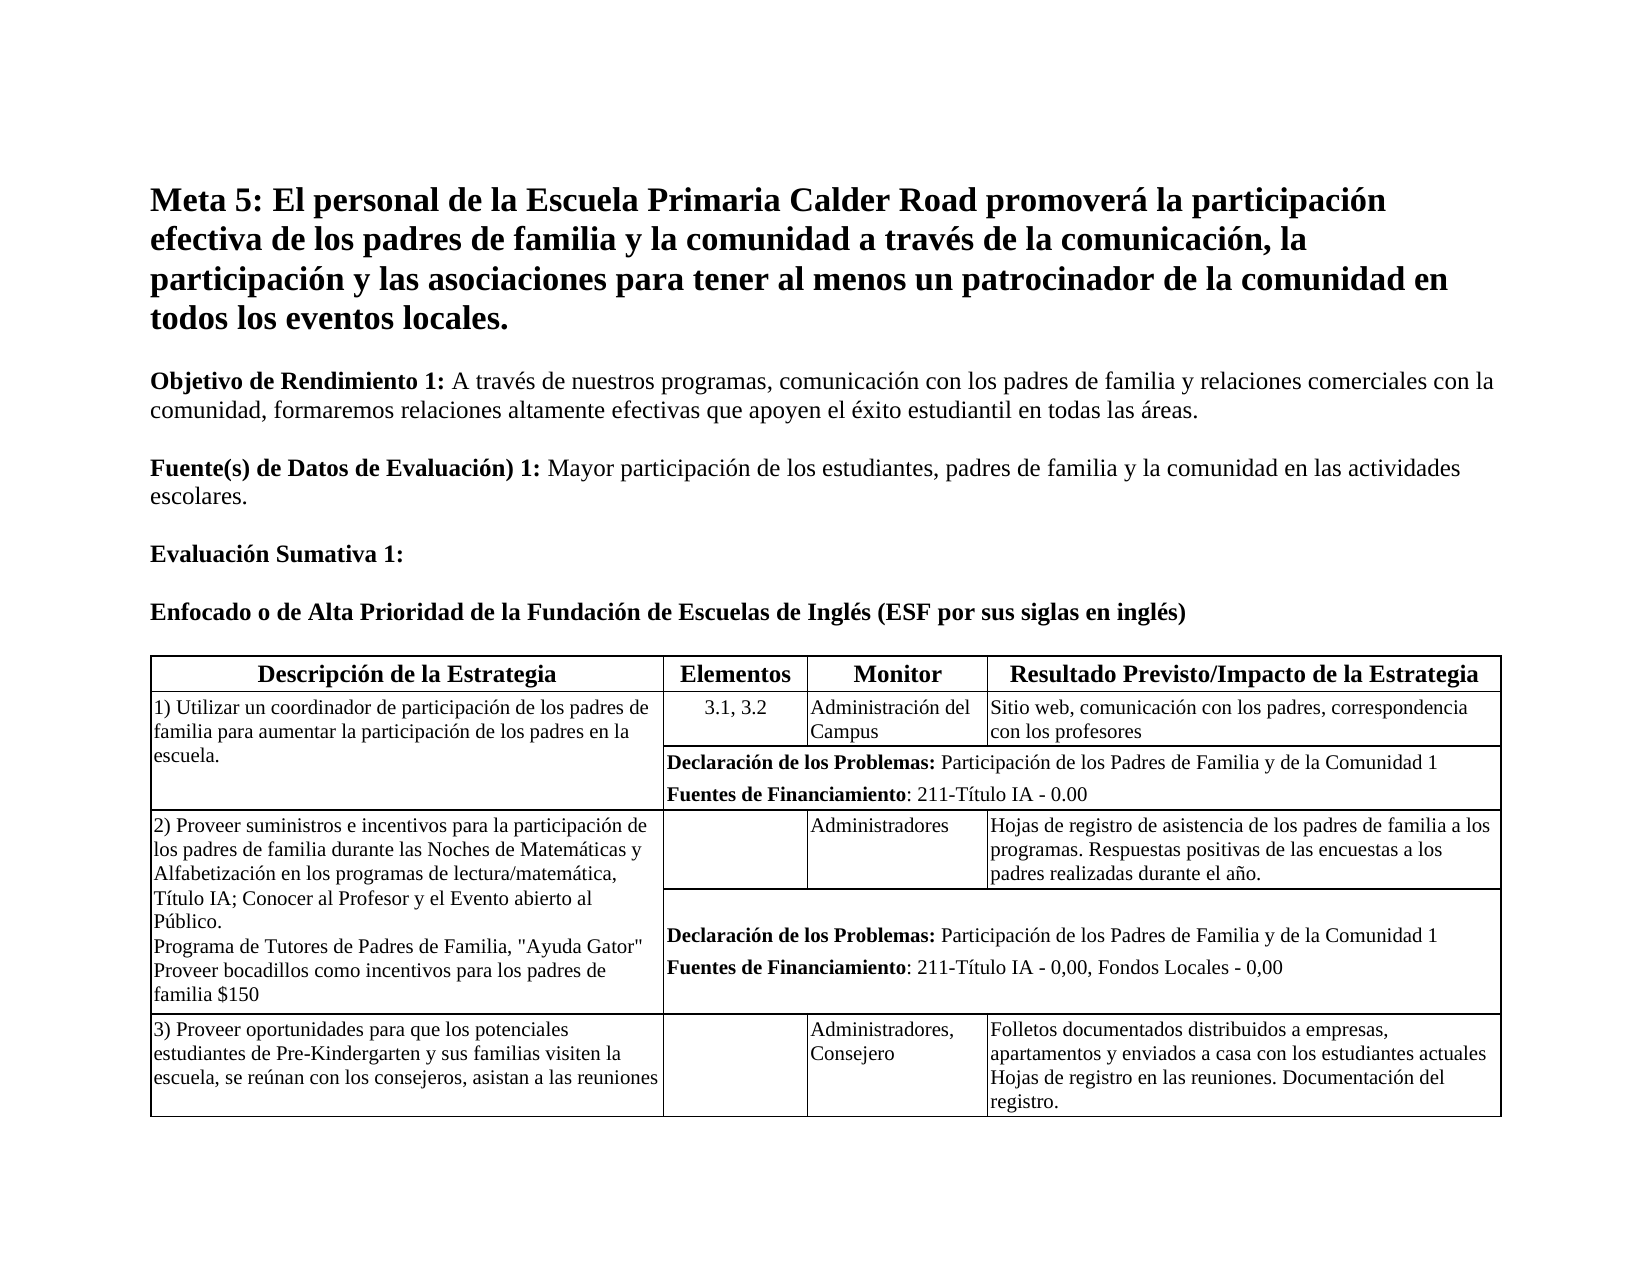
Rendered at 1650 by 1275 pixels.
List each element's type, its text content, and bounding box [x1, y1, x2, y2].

table_cell Sitio web, comunicación con los padres, correspondencia con los profesores [988, 692, 1500, 745]
text Evaluación Sumativa 1: [150, 539, 1500, 568]
table_cell Administradores [808, 811, 987, 888]
table_cell [664, 811, 807, 888]
table_cell 2) Proveer suministros e incentivos para la participación de los padres de familia durante las Noches de Matemáticas y Alfabetización en los programas de lectura/matemática, Título IA; Conocer al Profesor y el Evento abierto al Público. Programa de Tutores de Padres de Familia, "Ayuda Gator" Proveer bocadillos como incentivos para los padres de familia $150 [152, 811, 663, 1013]
table_cell 3.1, 3.2 [664, 692, 807, 745]
table_header Descripción de la Estrategia [152, 657, 663, 691]
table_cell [152, 1015, 663, 1116]
table_cell Folletos documentados distribuidos a empresas, apartamentos y enviados a casa con los estudiantes actuales Hojas de registro en las reuniones. Documentación del registro. [988, 1015, 1500, 1116]
table_header Elementos [664, 657, 807, 691]
text Objetivo de Rendimiento 1: A través de nuestros programas, comunicación con los padres de familia y relaciones comerciales con la comunidad, formaremos relaciones altamente efectivas que apoyen el éxito estudiantil en todas las áreas. [150, 366, 1500, 424]
table_cell Hojas de registro de asistencia de los padres de familia a los programas. Respuestas positivas de las encuestas a los padres realizadas durante el año. [988, 811, 1500, 888]
table_cell Administradores, Consejero [808, 1015, 987, 1116]
table_cell 1) Utilizar un coordinador de participación de los padres de familia para aumentar la participación de los padres en la escuela. [152, 692, 663, 809]
table_cell Administración del Campus [808, 692, 987, 745]
table_cell Declaración de los Problemas: Participación de los Padres de Familia y de la Comunidad 1 Fuentes de Financiamiento: 211-Título IA - 0.00 [664, 747, 1500, 809]
text Meta 5: El personal de la Escuela Primaria Calder Road promoverá la participación efectiva de los padres de familia y la comunidad a través de la comunicación, la participación y las asociaciones para tener al menos un patrocinador de la comunidad en todos los eventos locales. [150, 179, 1500, 337]
text Enfocado o de Alta Prioridad de la Fundación de Escuelas de Inglés (ESF por sus siglas en inglés) [150, 597, 1500, 626]
table_cell Declaración de los Problemas: Participación de los Padres de Familia y de la Comunidad 1 Fuentes de Financiamiento: 211-Título IA - 0,00, Fondos Locales - 0,00 [664, 890, 1500, 1013]
table_cell [664, 1015, 807, 1116]
table_header Monitor [808, 657, 987, 691]
table_header Resultado Previsto/Impacto de la Estrategia [988, 657, 1500, 691]
text Fuente(s) de Datos de Evaluación) 1: Mayor participación de los estudiantes, padres de familia y la comunidad en las actividades escolares. [150, 453, 1500, 510]
